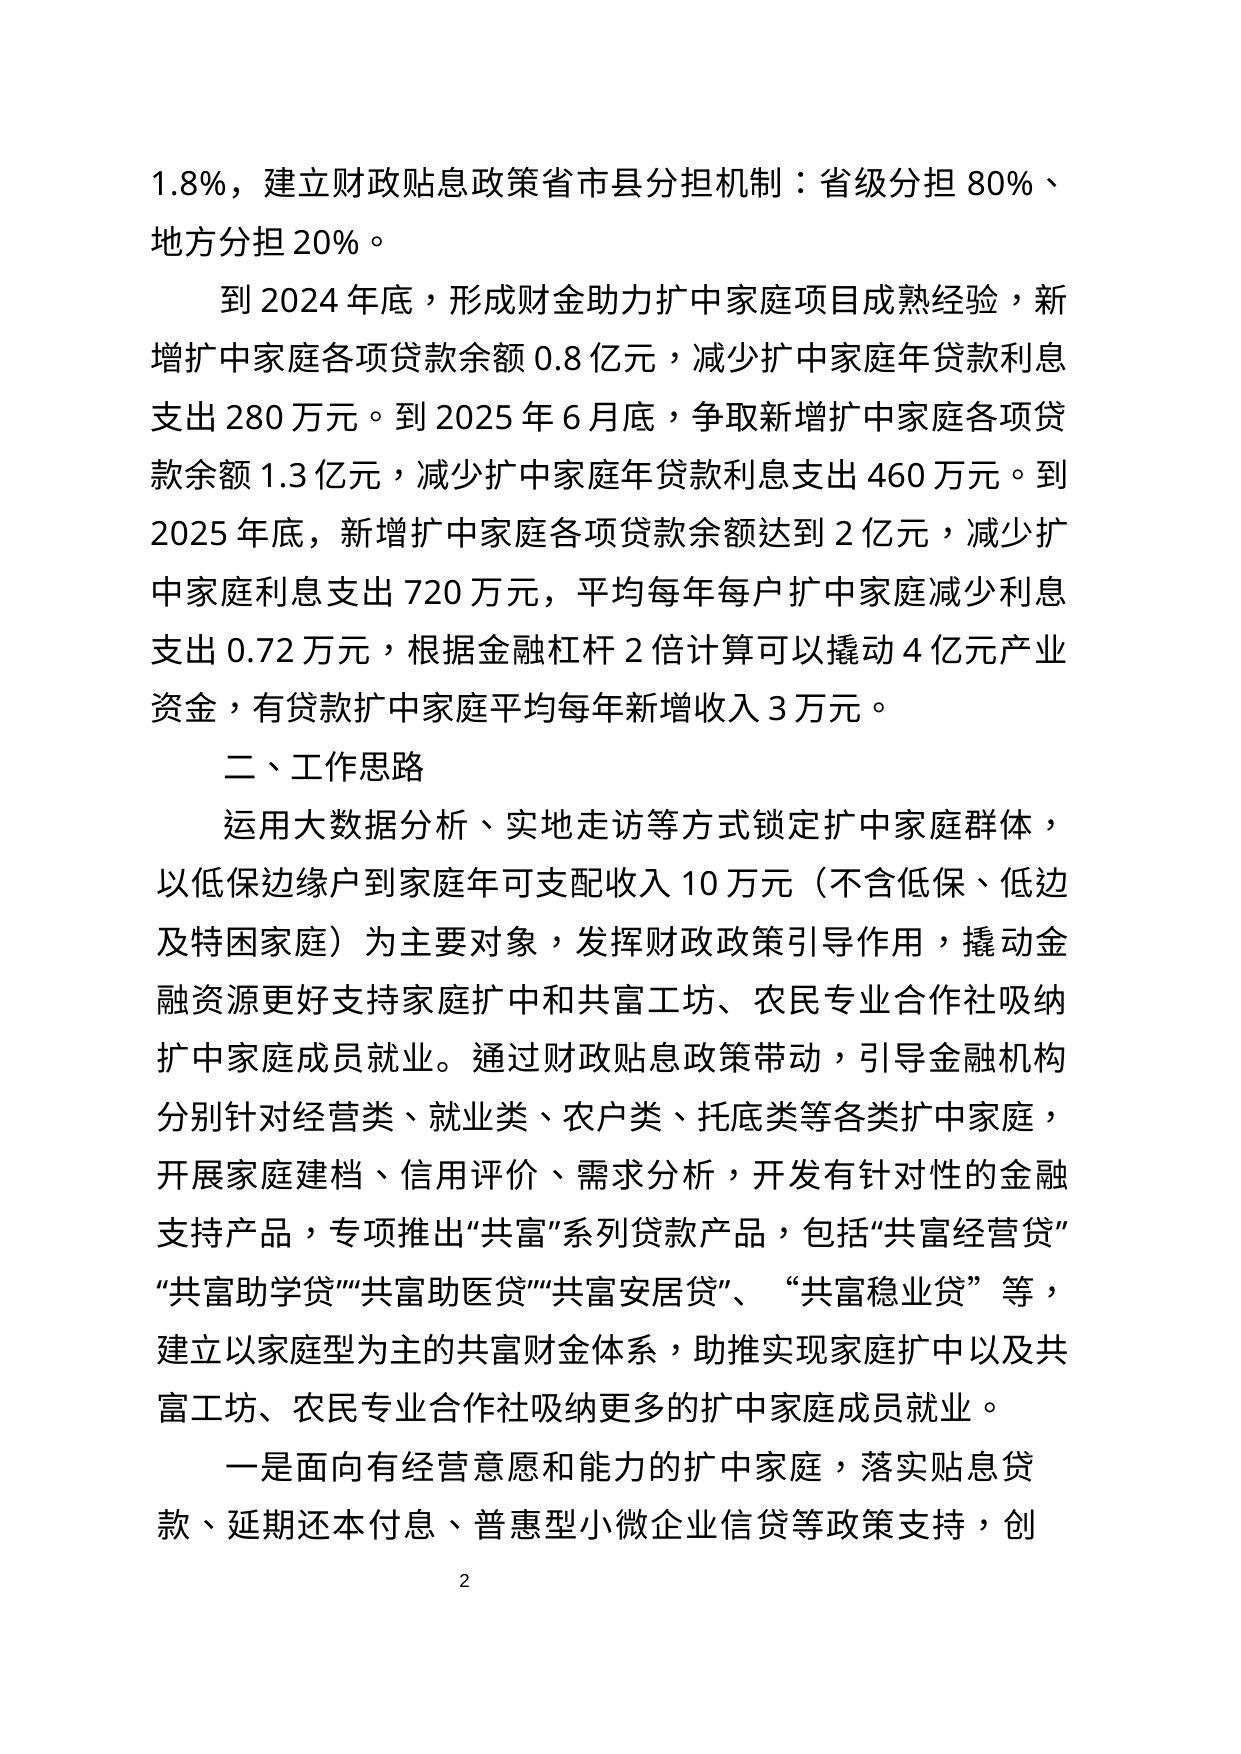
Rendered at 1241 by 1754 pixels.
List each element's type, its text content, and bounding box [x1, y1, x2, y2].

list 到2024年底，形成财金助力扩中家庭项目成熟经验，新增扩中家庭各项贷款余额0.8亿元，减少扩中家庭年贷款利息支出280万元。到2025年6月底，争取新增扩中家庭各项贷款余额1.3亿元，减少扩中家庭年贷款利息支出460万元。到2025年底，新增扩中家庭各项贷款余额达到2亿元，减少扩中家庭利息支出720万元，平均每年每户扩中家庭减少利息支出0.72万元，根据金融杠杆2倍计算可以撬动4亿元产业资金，有贷款扩中家庭平均每年新增收入3万元。 [150, 266, 1069, 732]
text 运用大数据分析、实地走访等方式锁定扩中家庭群体，以低保边缘户到家庭年可支配收入10万元（不含低保、低边及特困家庭）为主要对象，发挥财政政策引导作用，撬动金融资源更好支持家庭扩中和共富工坊、农民专业合作社吸纳扩中家庭成员就业。通过财政贴息政策带动，引导金融机构分别针对经营类、就业类、农户类、托底类等各类扩中家庭，开展家庭建档、信用评价、需求分析，开发有针对性的金融支持产品，专项推出“共富”系列贷款产品，包括“共富经营贷” “共富助学贷”“共富助医贷”“共富安居贷”、“共富稳业贷”等，建立以家庭型为主的共富财金体系，助推实现家庭扩中以及共富工坊、农民专业合作社吸纳更多的扩中家庭成员就业。 [156, 791, 1069, 1432]
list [150, 149, 1069, 266]
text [157, 1432, 1037, 1549]
text 二、工作思路 [223, 732, 1069, 791]
